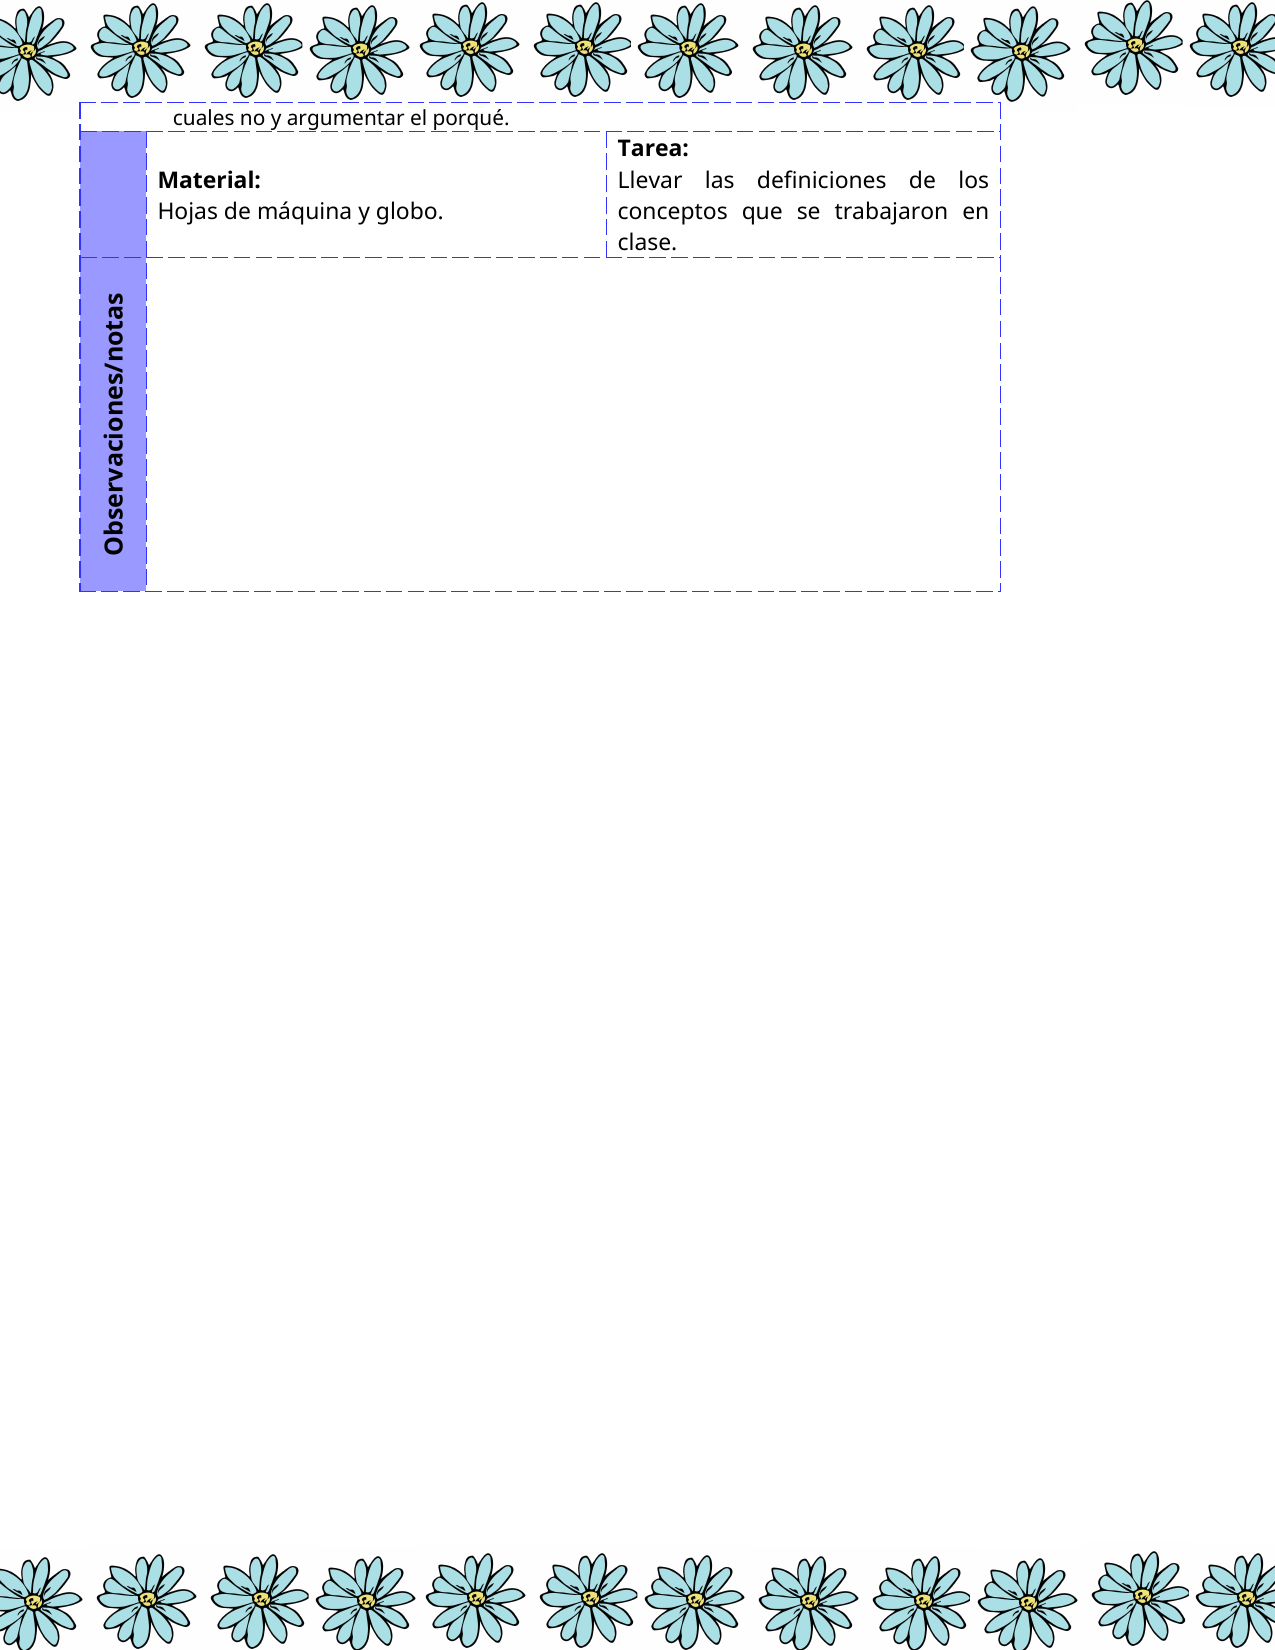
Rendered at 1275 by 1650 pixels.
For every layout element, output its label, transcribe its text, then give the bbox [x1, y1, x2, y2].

table_cell Observaciones/notas [80, 257, 146, 591]
table_cell Tarea: Llevar las definiciones de los conceptos que se trabajaron en clase. [606, 131, 1001, 257]
table_cell [146, 257, 1001, 591]
picture [0, 0, 1275, 112]
picture [0, 1542, 1275, 1650]
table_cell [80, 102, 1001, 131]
table_cell Material: Hojas de máquina y globo. [146, 131, 606, 257]
table_cell [80, 131, 146, 257]
